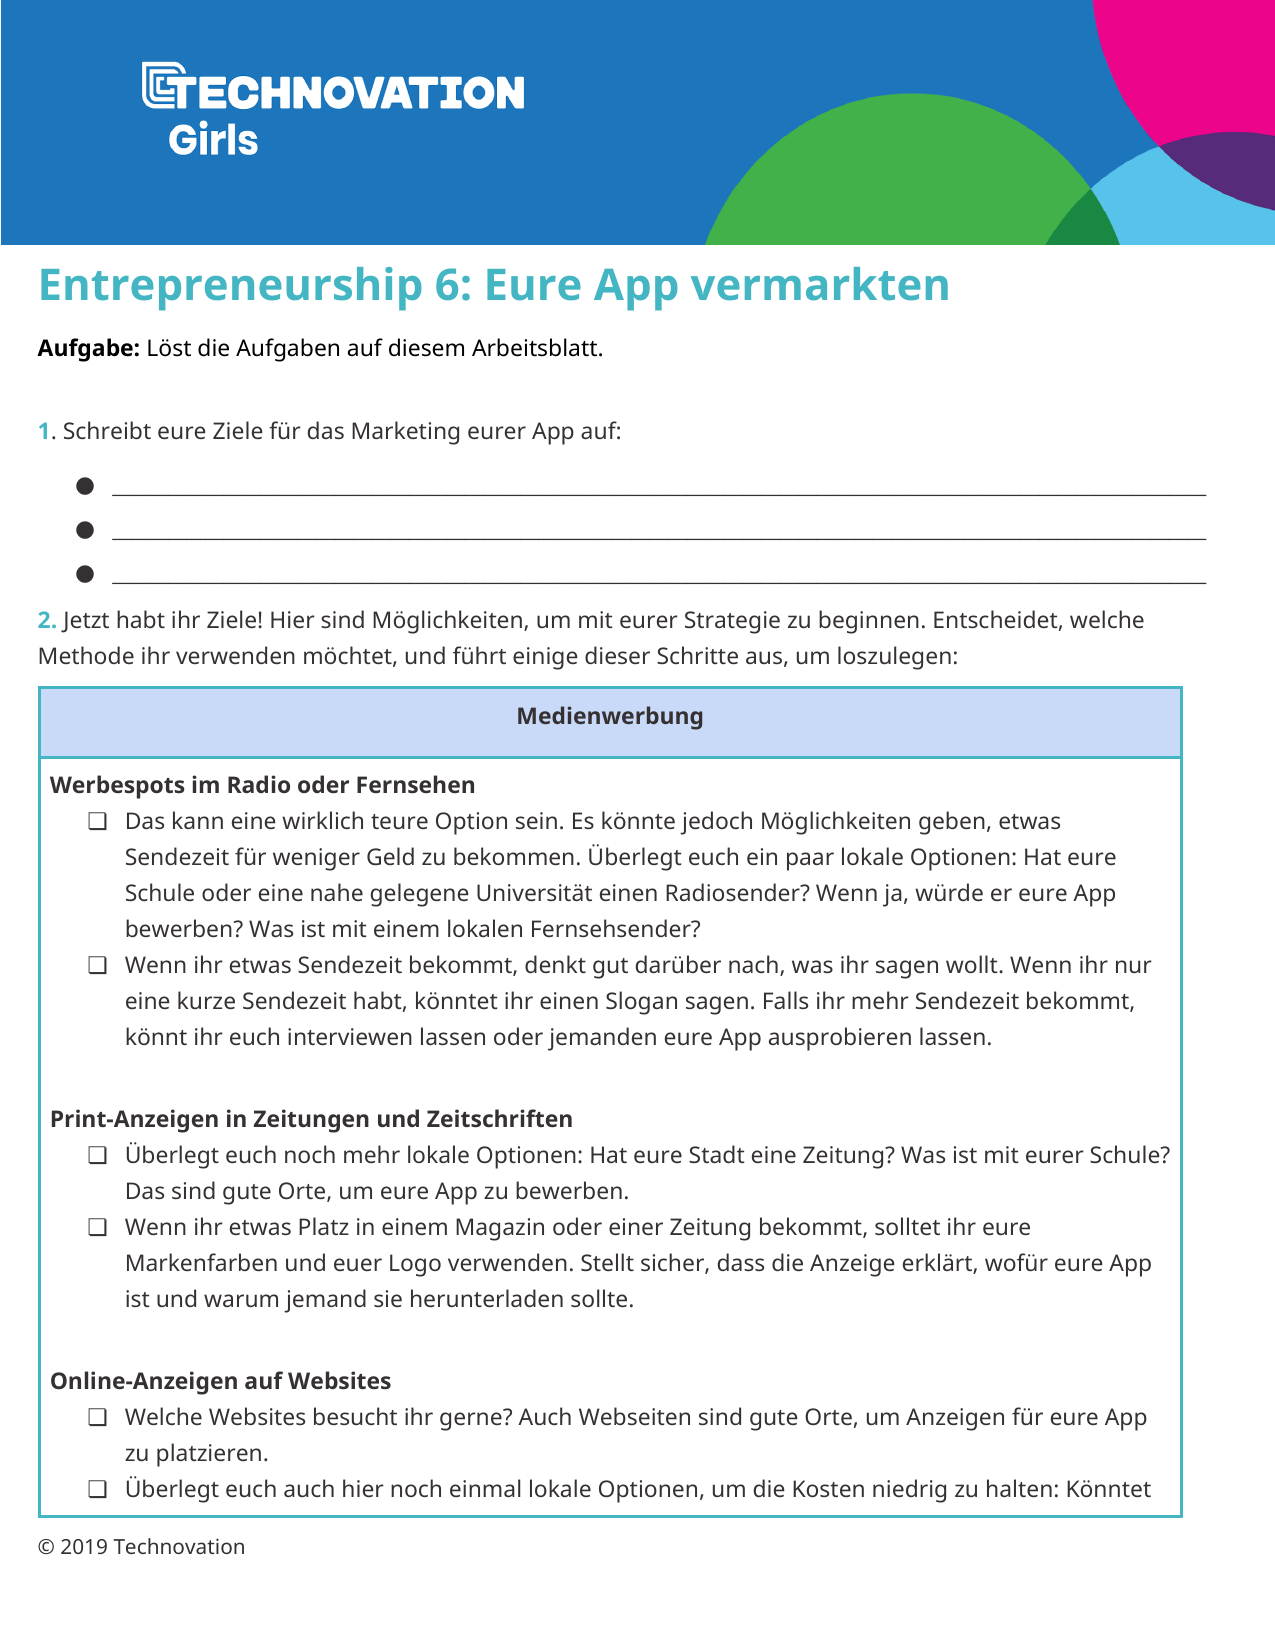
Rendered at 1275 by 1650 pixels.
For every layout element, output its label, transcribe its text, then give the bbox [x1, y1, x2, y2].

text Aufgabe: Löst die Aufgaben auf diesem Arbeitsblatt. [37, 332, 1237, 363]
list ___________________________________________________________ [75, 549, 1237, 588]
list ___________________________________________________________ [75, 461, 1237, 499]
text 2. Jetzt habt ihr Ziele! Hier sind Möglichkeiten, um mit eurer Strategie zu beginnen. Entscheidet, welche Methode ihr verwenden möchtet, und führt einige dieser Schritte aus, um loszulegen: [37, 604, 1237, 671]
picture [0, 0, 1275, 245]
text 1. Schreibt eure Ziele für das Marketing eurer App auf: [37, 414, 1237, 446]
table_header Medienwerbung [41, 689, 1180, 756]
text Entrepreneurship 6: Eure App vermarkten [37, 37, 1237, 313]
list ___________________________________________________________ [75, 505, 1237, 543]
